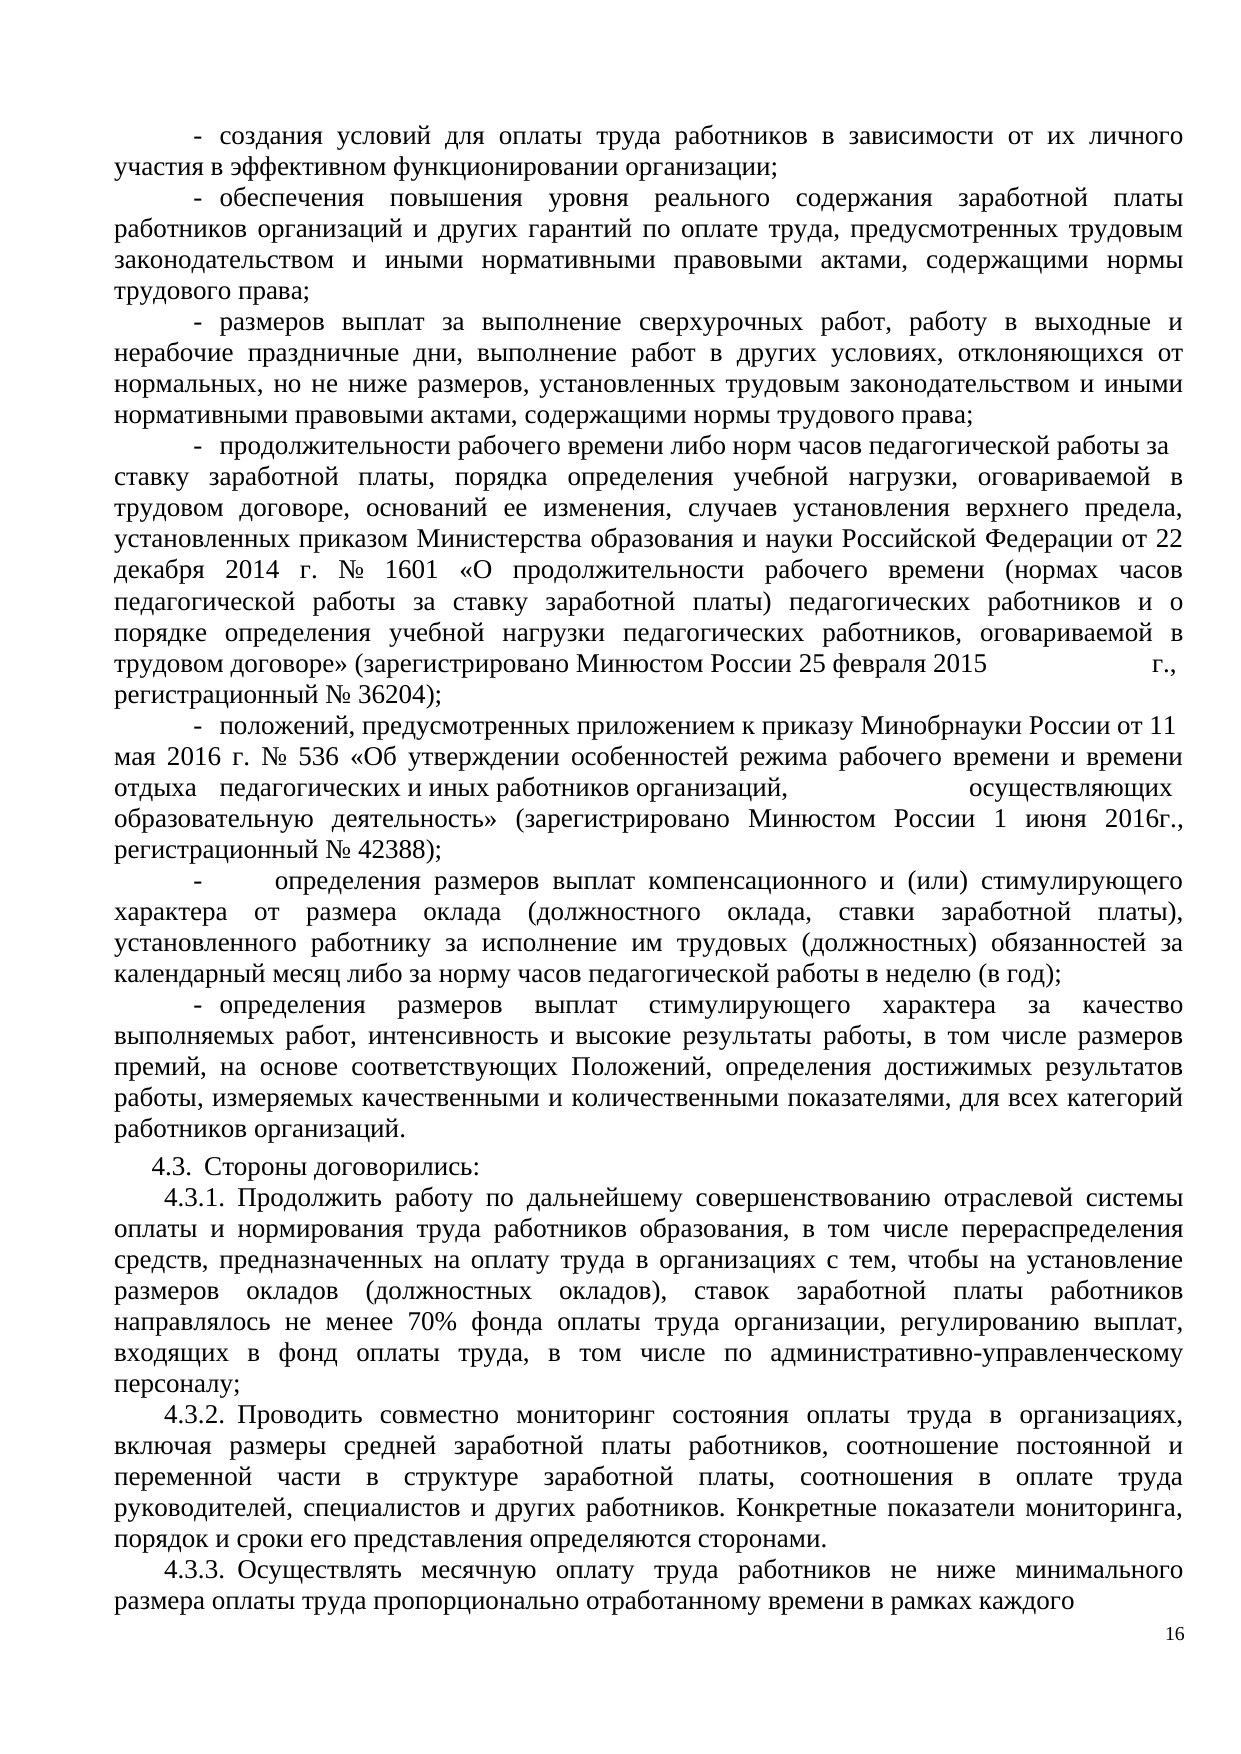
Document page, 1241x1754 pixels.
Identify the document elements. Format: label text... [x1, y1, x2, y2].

list Продолжить работу по дальнейшему совершенствованию отраслевой системы оплаты и нормирования труда работников образования, в том числе перераспределения средств, предназначенных на оплату труда в организациях с тем, чтобы на установление размеров окладов (должностных окладов), ставок заработной платы работников направлялось не менее 70% фонда оплаты труда организации, регулированию выплат, входящих в фонд оплаты труда, в том числе по административно-управленческому персоналу; [114, 1181, 1184, 1398]
list определения размеров выплат компенсационного и (или) стимулирующего характера от размера оклада (должностного оклада, ставки заработной платы), установленного работнику за исполнение им трудовых (должностных) обязанностей за календарный месяц либо за норму часов педагогической работы в неделю (в год); [114, 864, 1184, 989]
list продолжительности рабочего времени либо норм часов педагогической работы за [114, 430, 1184, 461]
text регистрационный № 36204); [114, 678, 1184, 709]
text образовательную деятельность» (зарегистрировано Минюстом России 1 июня 2016г., регистрационный № 42388); [114, 802, 1184, 864]
list размеров выплат за выполнение сверхурочных работ, работу в выходные и нерабочие праздничные дни, выполнение работ в других условиях, отклоняющихся от нормальных, но не ниже размеров, установленных трудовым законодательством и иными нормативными правовыми актами, содержащими нормы трудового права; [114, 306, 1184, 430]
list Проводить совместно мониторинг состояния оплаты труда в организациях, включая размеры средней заработной платы работников, соотношение постоянной и переменной части в структуре заработной платы, соотношения в оплате труда руководителей, специалистов и других работников. Конкретные показатели мониторинга, порядок и сроки его представления определяются сторонами. [114, 1398, 1184, 1554]
text ставку заработной платы, порядка определения учебной нагрузки, оговариваемой в трудовом договоре, оснований ее изменения, случаев установления верхнего предела, установленных приказом Министерства образования и науки Российской Федерации от 22 декабря 2014 г. № 1601 «О продолжительности рабочего времени (нормах часов педагогической работы за ставку заработной платы) педагогических работников и о порядке определения учебной нагрузки педагогических работников, оговариваемой в трудовом договоре» (зарегистрировано Минюстом России 25 февраля 2015 г., [114, 461, 1184, 678]
list Стороны договорились: [151, 1150, 1184, 1181]
list обеспечения повышения уровня реального содержания заработной платы работников организаций и других гарантий по оплате труда, предусмотренных трудовым законодательством и иными нормативными правовыми актами, содержащими нормы трудового права; [114, 182, 1184, 306]
list Осуществлять месячную оплату труда работников не ниже минимального размера оплаты труда пропорционально отработанному времени в рамках каждого [114, 1554, 1184, 1616]
list создания условий для оплаты труда работников в зависимости от их личного участия в эффективном функционировании организации; [114, 119, 1184, 182]
list определения размеров выплат стимулирующего характера за качество выполняемых работ, интенсивность и высокие результаты работы, в том числе размеров премий, на основе соответствующих Положений, определения достижимых результатов работы, измеряемых качественными и количественными показателями, для всех категорий работников организаций. [114, 989, 1184, 1144]
list положений, предусмотренных приложением к приказу Минобрнауки России от 11 [114, 709, 1184, 740]
text 16 [114, 1616, 1184, 1647]
text мая 2016 г. № 536 «Об утверждении особенностей режима рабочего времени и времени отдыха педагогических и иных работников организаций, осуществляющих [114, 740, 1184, 802]
